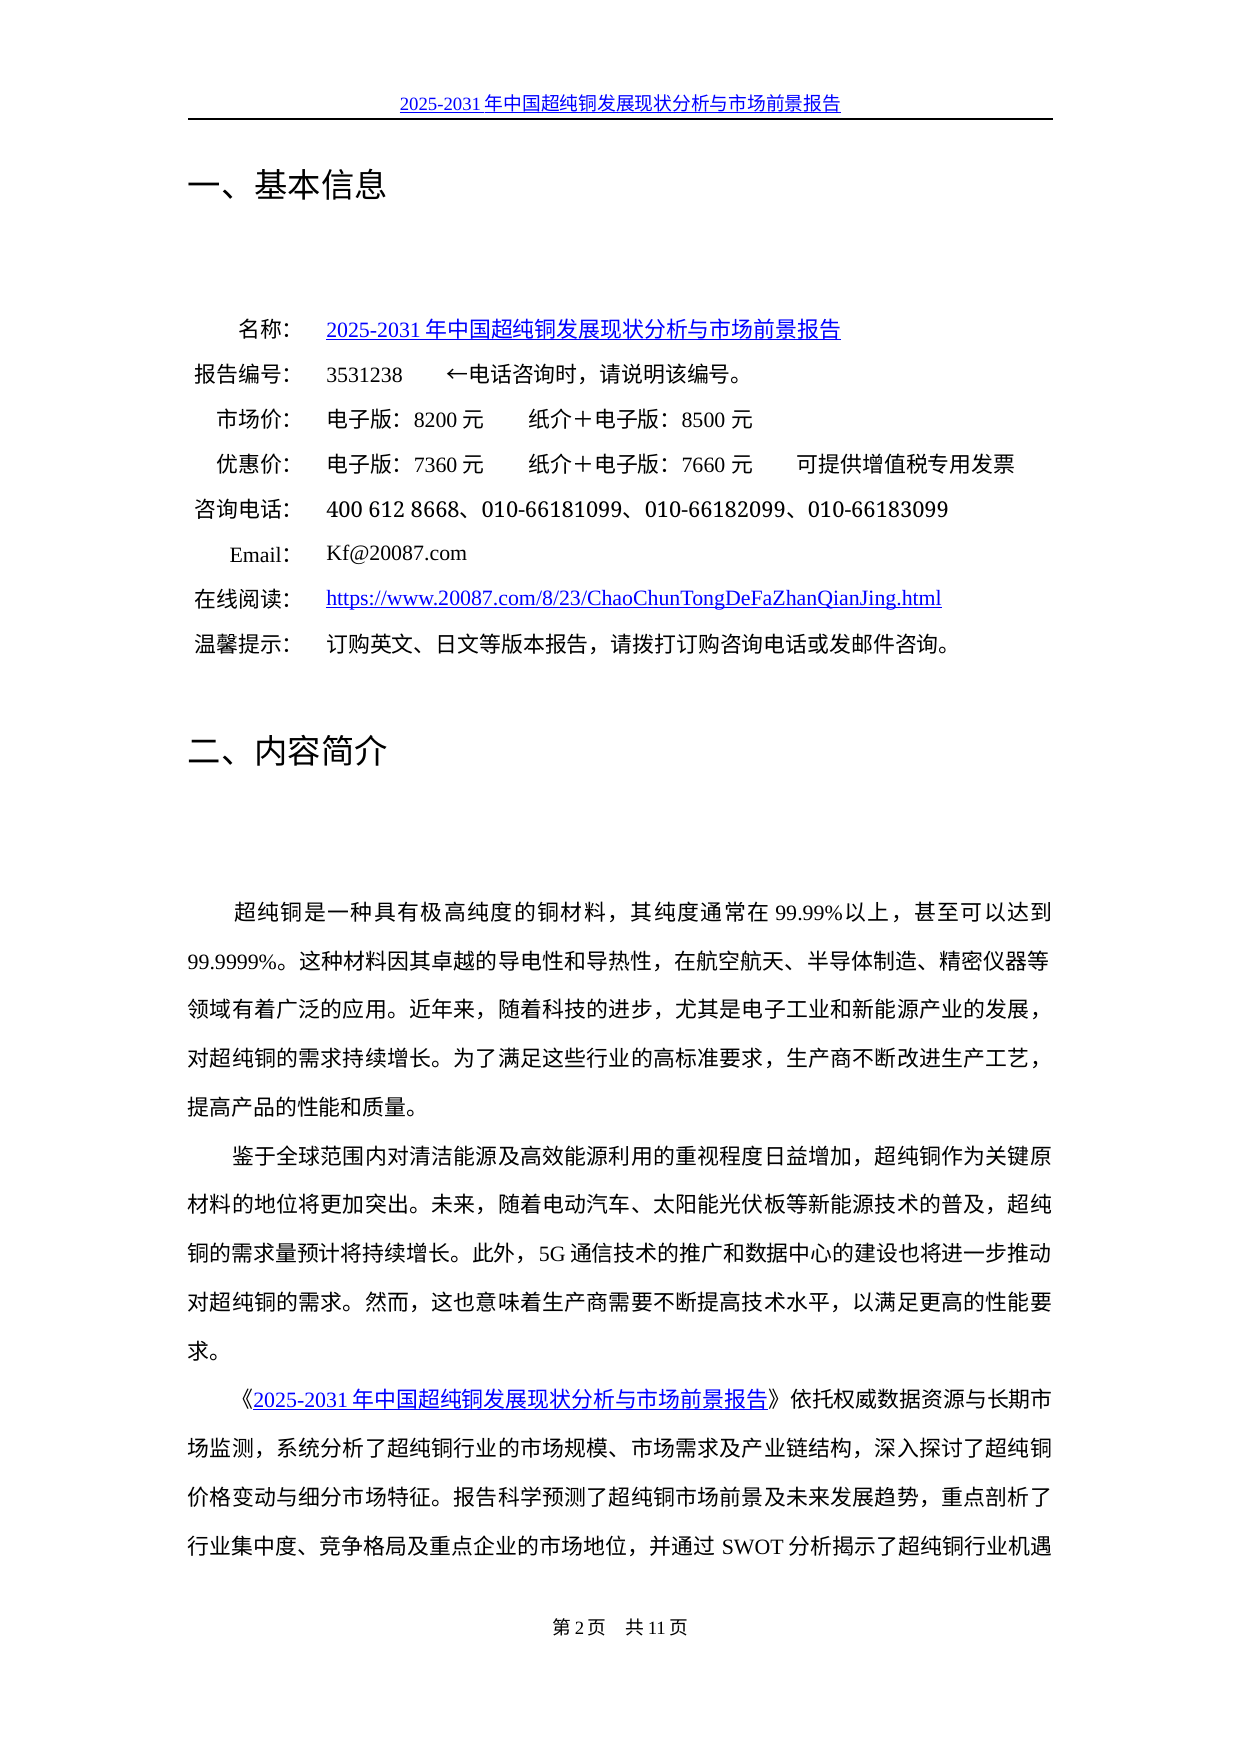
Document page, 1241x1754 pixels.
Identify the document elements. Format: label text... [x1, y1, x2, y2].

table_cell 电子版：8200 元 纸介＋电子版：8500 元 [315, 402, 1073, 447]
table_cell 温馨提示： [167, 627, 315, 672]
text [187, 894, 1053, 1561]
table_cell 咨询电话： [167, 492, 315, 537]
table_cell 在线阅读： [167, 582, 315, 627]
title 二、内容简介 [187, 717, 1053, 782]
table_header 2025-2031年中国超纯铜发展现状分析与市场前景报告 [315, 312, 1073, 357]
table_cell Email： [167, 537, 315, 582]
table_cell 电子版：7360 元 纸介＋电子版：7660 元 可提供增值税专用发票 [315, 447, 1073, 492]
table_header 名称： [167, 312, 315, 357]
table_cell 优惠价： [167, 447, 315, 492]
title 一、基本信息 [187, 150, 1053, 215]
table_cell 报告编号： [167, 357, 315, 402]
table_cell Kf@20087.com [315, 537, 1073, 582]
table_cell 市场价： [167, 402, 315, 447]
table_cell [315, 582, 1073, 627]
table_cell 3531238 ←电话咨询时，请说明该编号。 [315, 357, 1073, 402]
table_cell 400 612 8668、010-66181099、010-66182099、010-66183099 [315, 492, 1073, 537]
table_cell 订购英文、日文等版本报告，请拨打订购咨询电话或发邮件咨询。 [315, 627, 1073, 672]
